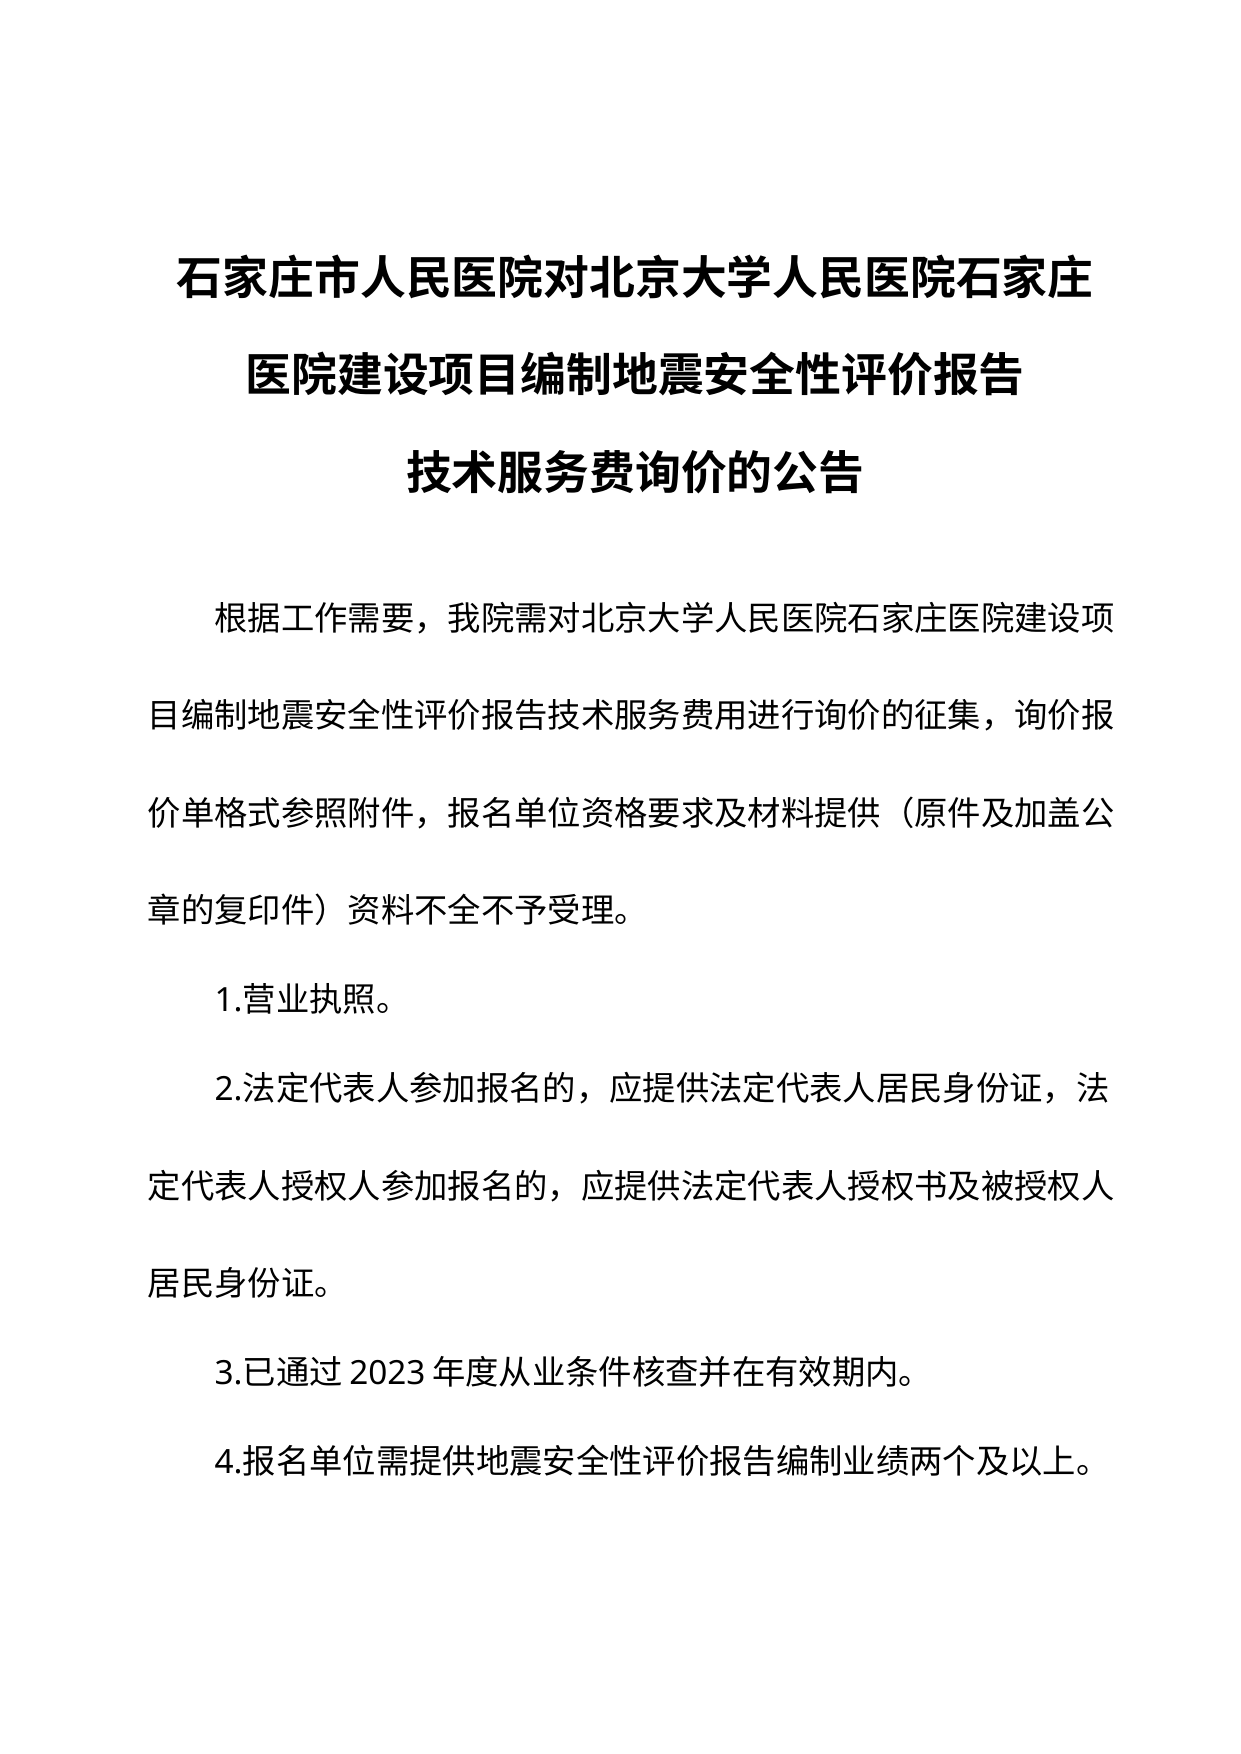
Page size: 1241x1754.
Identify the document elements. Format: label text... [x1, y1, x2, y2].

subtitle 4.报名单位需提供地震安全性评价报告编制业绩两个及以上。 [148, 1427, 1122, 1492]
subtitle 2.法定代表人参加报名的，应提供法定代表人居民身份证，法定代表人授权人参加报名的，应提供法定代表人授权书及被授权人居民身份证。 [148, 1054, 1122, 1314]
subtitle 技术服务费询价的公告 [148, 421, 1122, 518]
subtitle 1.营业执照。 [148, 964, 1122, 1029]
subtitle 医院建设项目编制地震安全性评价报告 [148, 323, 1122, 421]
subtitle 根据工作需要，我院需对北京大学人民医院石家庄医院建设项目编制地震安全性评价报告技术服务费用进行询价的征集，询价报价单格式参照附件，报名单位资格要求及材料提供（原件及加盖公章的复印件）资料不全不予受理。 [148, 583, 1122, 941]
subtitle 3.已通过2023年度从业条件核查并在有效期内。 [148, 1338, 1122, 1403]
subtitle 石家庄市人民医院对北京大学人民医院石家庄 [148, 226, 1122, 323]
